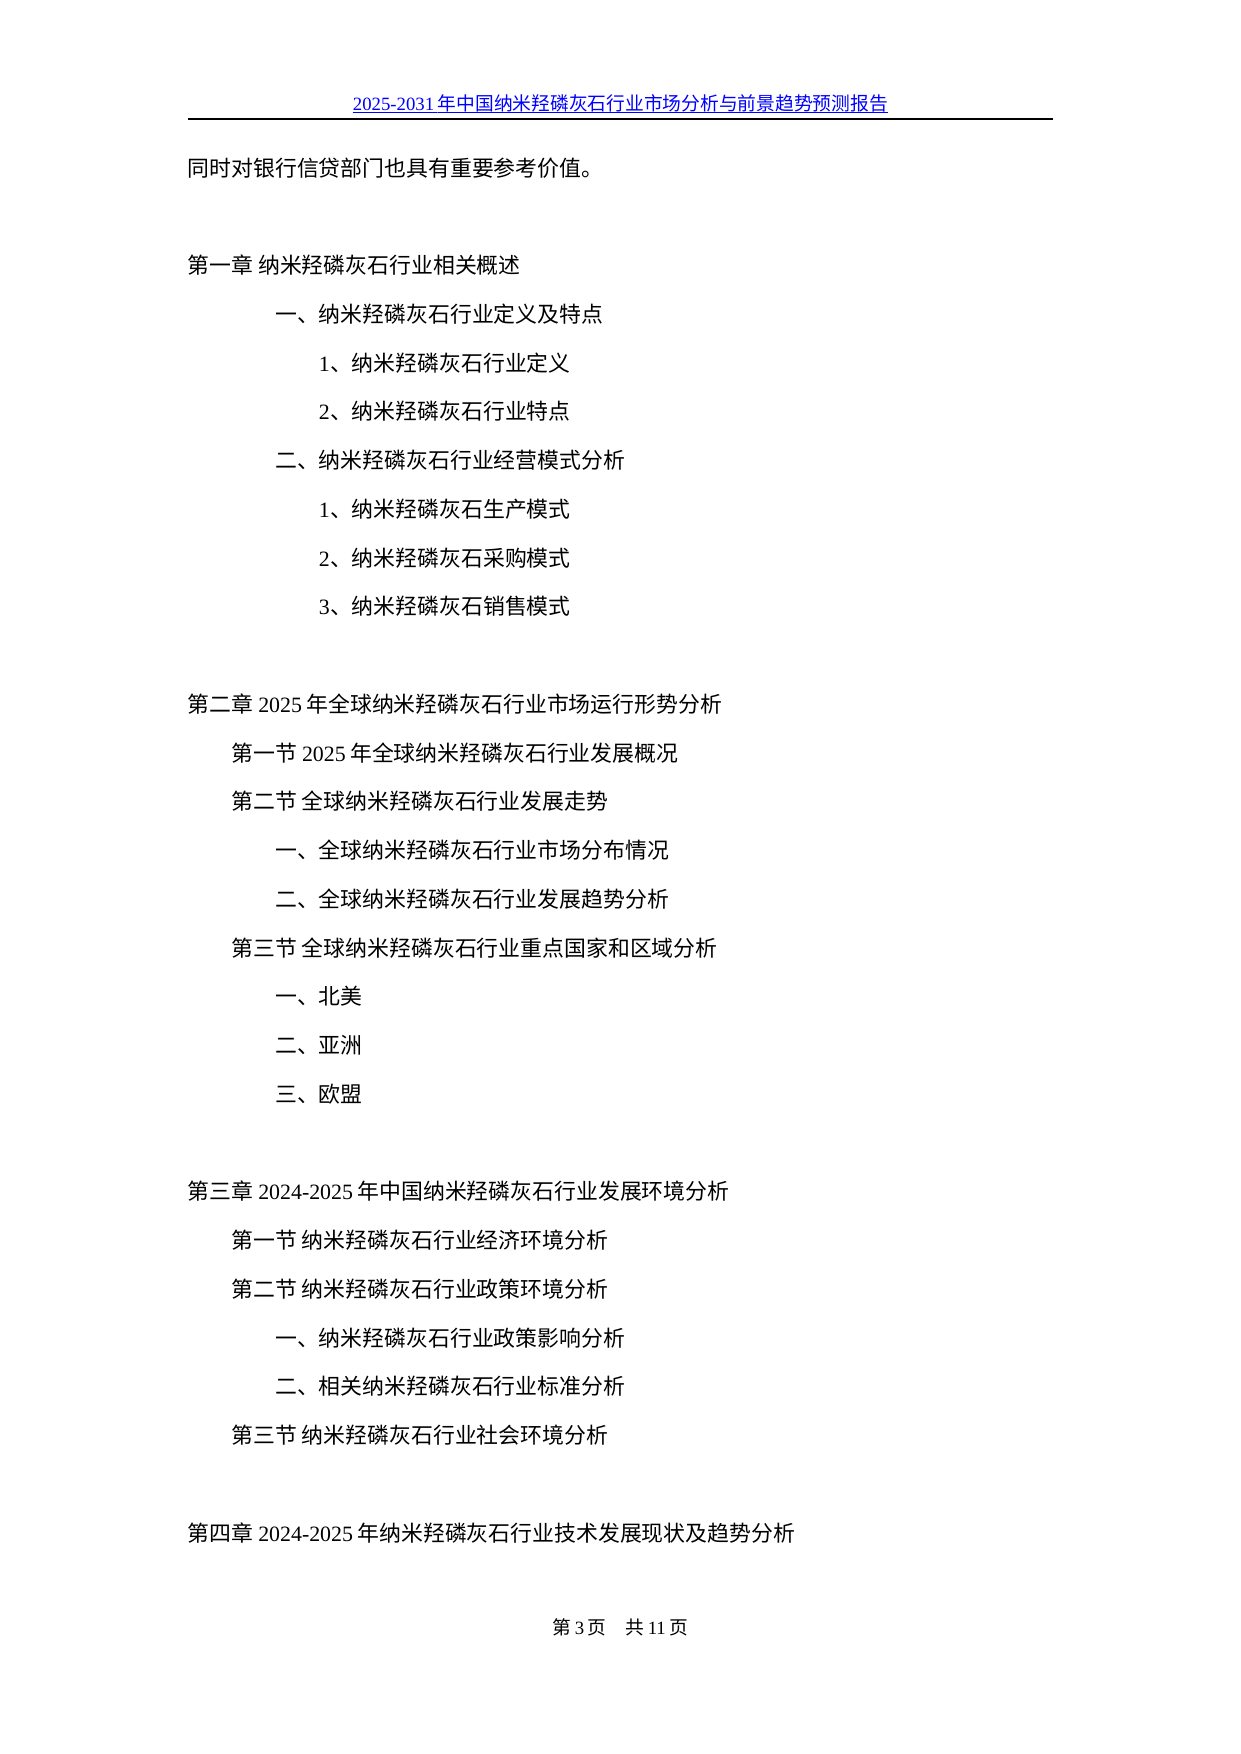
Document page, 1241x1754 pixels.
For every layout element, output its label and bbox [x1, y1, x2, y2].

text [187, 150, 1053, 1548]
